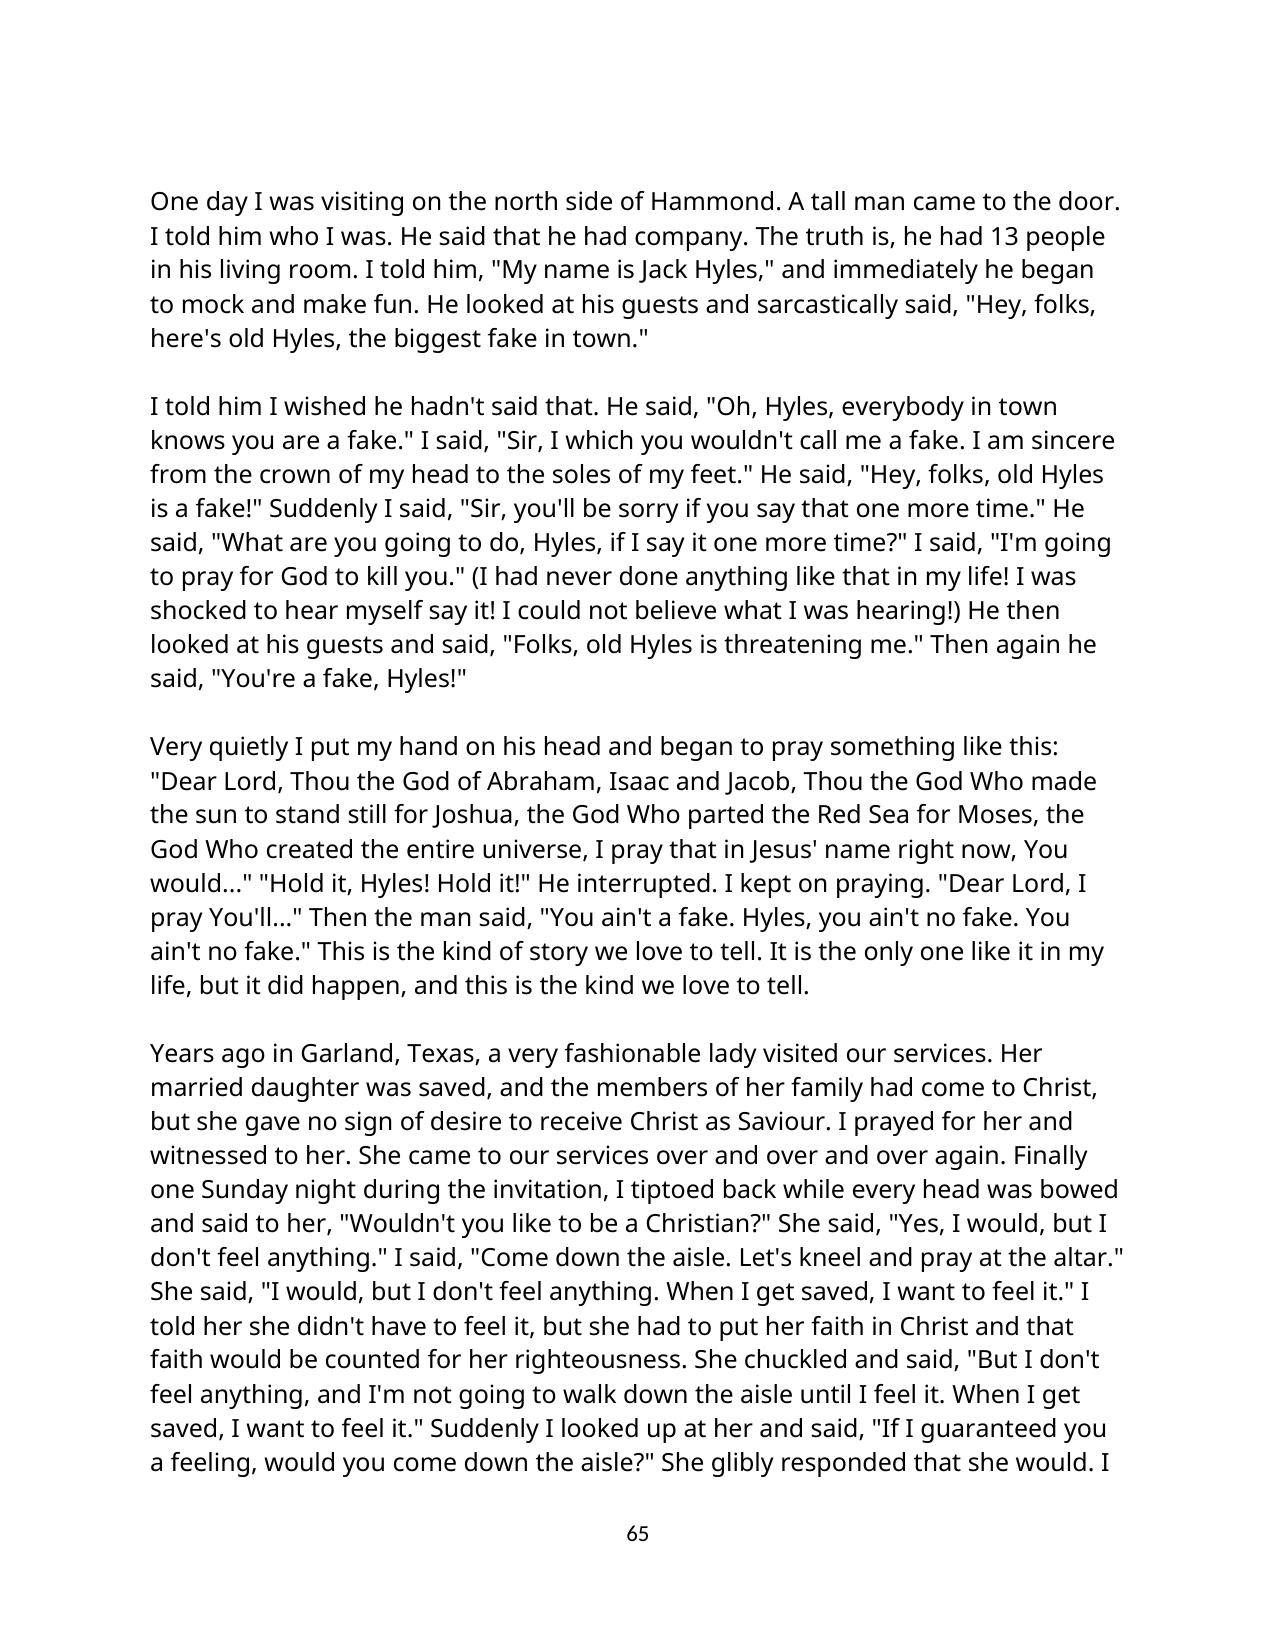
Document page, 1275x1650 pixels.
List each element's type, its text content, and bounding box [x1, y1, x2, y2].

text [150, 1036, 1125, 1478]
text One day I was visiting on the north side of Hammond. A tall man came to the door. I told him who I was. He said that he had company. The truth is, he had 13 people in his living room. I told him, "My name is Jack Hyles," and immediately he began to mock and make fun. He looked at his guests and sarcastically said, "Hey, folks, here's old Hyles, the biggest fake in town." [150, 184, 1125, 354]
text Very quietly I put my hand on his head and began to pray something like this: "Dear Lord, Thou the God of Abraham, Isaac and Jacob, Thou the God Who made the sun to stand still for Joshua, the God Who parted the Red Sea for Moses, the God Who created the entire universe, I pray that in Jesus' name right now, You would..." "Hold it, Hyles! Hold it!" He interrupted. I kept on praying. "Dear Lord, I pray You'll..." Then the man said, "You ain't a fake. Hyles, you ain't no fake. You ain't no fake." This is the kind of story we love to tell. It is the only one like it in my life, but it did happen, and this is the kind we love to tell. [150, 729, 1125, 1002]
text I told him I wished he hadn't said that. He said, "Oh, Hyles, everybody in town knows you are a fake." I said, "Sir, I which you wouldn't call me a fake. I am sincere from the crown of my head to the soles of my feet." He said, "Hey, folks, old Hyles is a fake!" Suddenly I said, "Sir, you'll be sorry if you say that one more time." He said, "What are you going to do, Hyles, if I say it one more time?" I said, "I'm going to pray for God to kill you." (I had never done anything like that in my life! I was shocked to hear myself say it! I could not believe what I was hearing!) He then looked at his guests and said, "Folks, old Hyles is threatening me." Then again he said, "You're a fake, Hyles!" [150, 388, 1125, 695]
